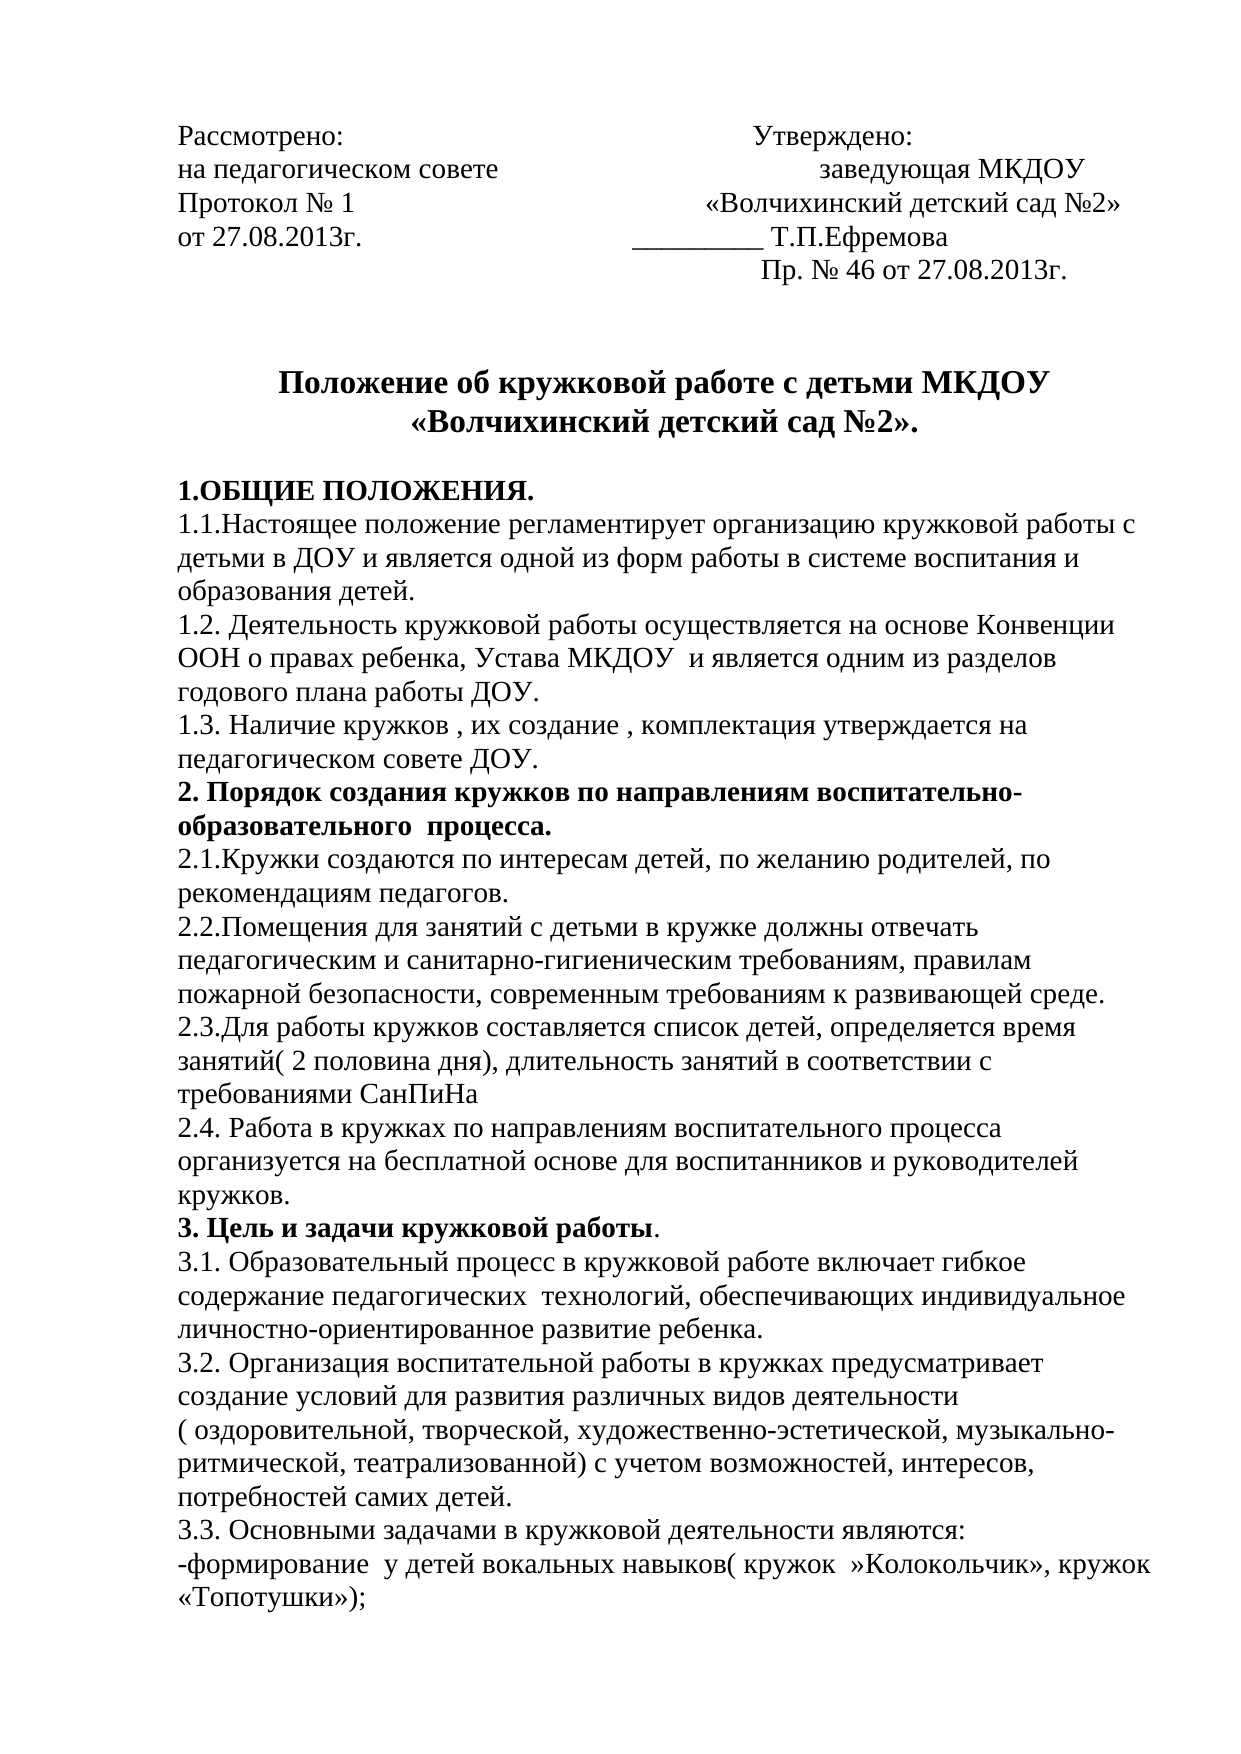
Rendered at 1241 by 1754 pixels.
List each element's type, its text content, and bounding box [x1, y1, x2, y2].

text 1.1.Настоящее положение регламентирует организацию кружковой работы с детьми в ДОУ и является одной из форм работы в системе воспитания и образования детей. [177, 506, 1152, 607]
text 1.2. Деятельность кружковой работы осуществляется на основе Конвенции ООН о правах ребенка, Устава МКДОУ и является одним из разделов годового плана работы ДОУ. [177, 607, 1152, 707]
text 2.3.Для работы кружков составляется список детей, определяется время занятий( 2 половина дня), длительность занятий в соответствии с требованиями СанПиНа [177, 1009, 1152, 1110]
text Пр. № 46 от 27.08.2013г. [177, 252, 1152, 286]
text Протокол № 1 «Волчихинский детский сад №2» [177, 185, 1152, 219]
text -формирование у детей вокальных навыков( кружок »Колокольчик», кружок «Топотушки»); [177, 1546, 1152, 1613]
text 3. Цель и задачи кружковой работы. [177, 1211, 1152, 1244]
text 2.2.Помещения для занятий с детьми в кружке должны отвечать педагогическим и санитарно-гигиеническим требованиям, правилам пожарной безопасности, современным требованиям к развивающей среде. [177, 909, 1152, 1009]
text Рассмотрено: Утверждено: [177, 118, 1152, 152]
text от 27.08.2013г. _________ Т.П.Ефремова [177, 219, 1152, 252]
text 1.3. Наличие кружков , их создание , комплектация утверждается на педагогическом совете ДОУ. [177, 707, 1152, 774]
text 2.1.Кружки создаются по интересам детей, по желанию родителей, по рекомендациям педагогов. [177, 842, 1152, 909]
text 2.4. Работа в кружках по направлениям воспитательного процесса организуется на бесплатной основе для воспитанников и руководителей кружков. [177, 1110, 1152, 1211]
text 2. Порядок создания кружков по направлениям воспитательно-образовательного процесса. [177, 774, 1152, 842]
text 3.2. Организация воспитательной работы в кружках предусматривает создание условий для развития различных видов деятельности ( оздоровительной, творческой, художественно-эстетической, музыкально-ритмической, театрализованной) с учетом возможностей, интересов, потребностей самих детей. [177, 1345, 1152, 1512]
text 1.ОБЩИЕ ПОЛОЖЕНИЯ. [177, 473, 1152, 506]
text Положение об кружковой работе с детьми МКДОУ «Волчихинский детский сад №2». [177, 362, 1152, 439]
text 3.1. Образовательный процесс в кружковой работе включает гибкое содержание педагогических технологий, обеспечивающих индивидуальное личностно-ориентированное развитие ребенка. [177, 1244, 1152, 1345]
text на педагогическом совете заведующая МКДОУ [177, 152, 1152, 185]
text 3.3. Основными задачами в кружковой деятельности являются: [177, 1512, 1152, 1546]
